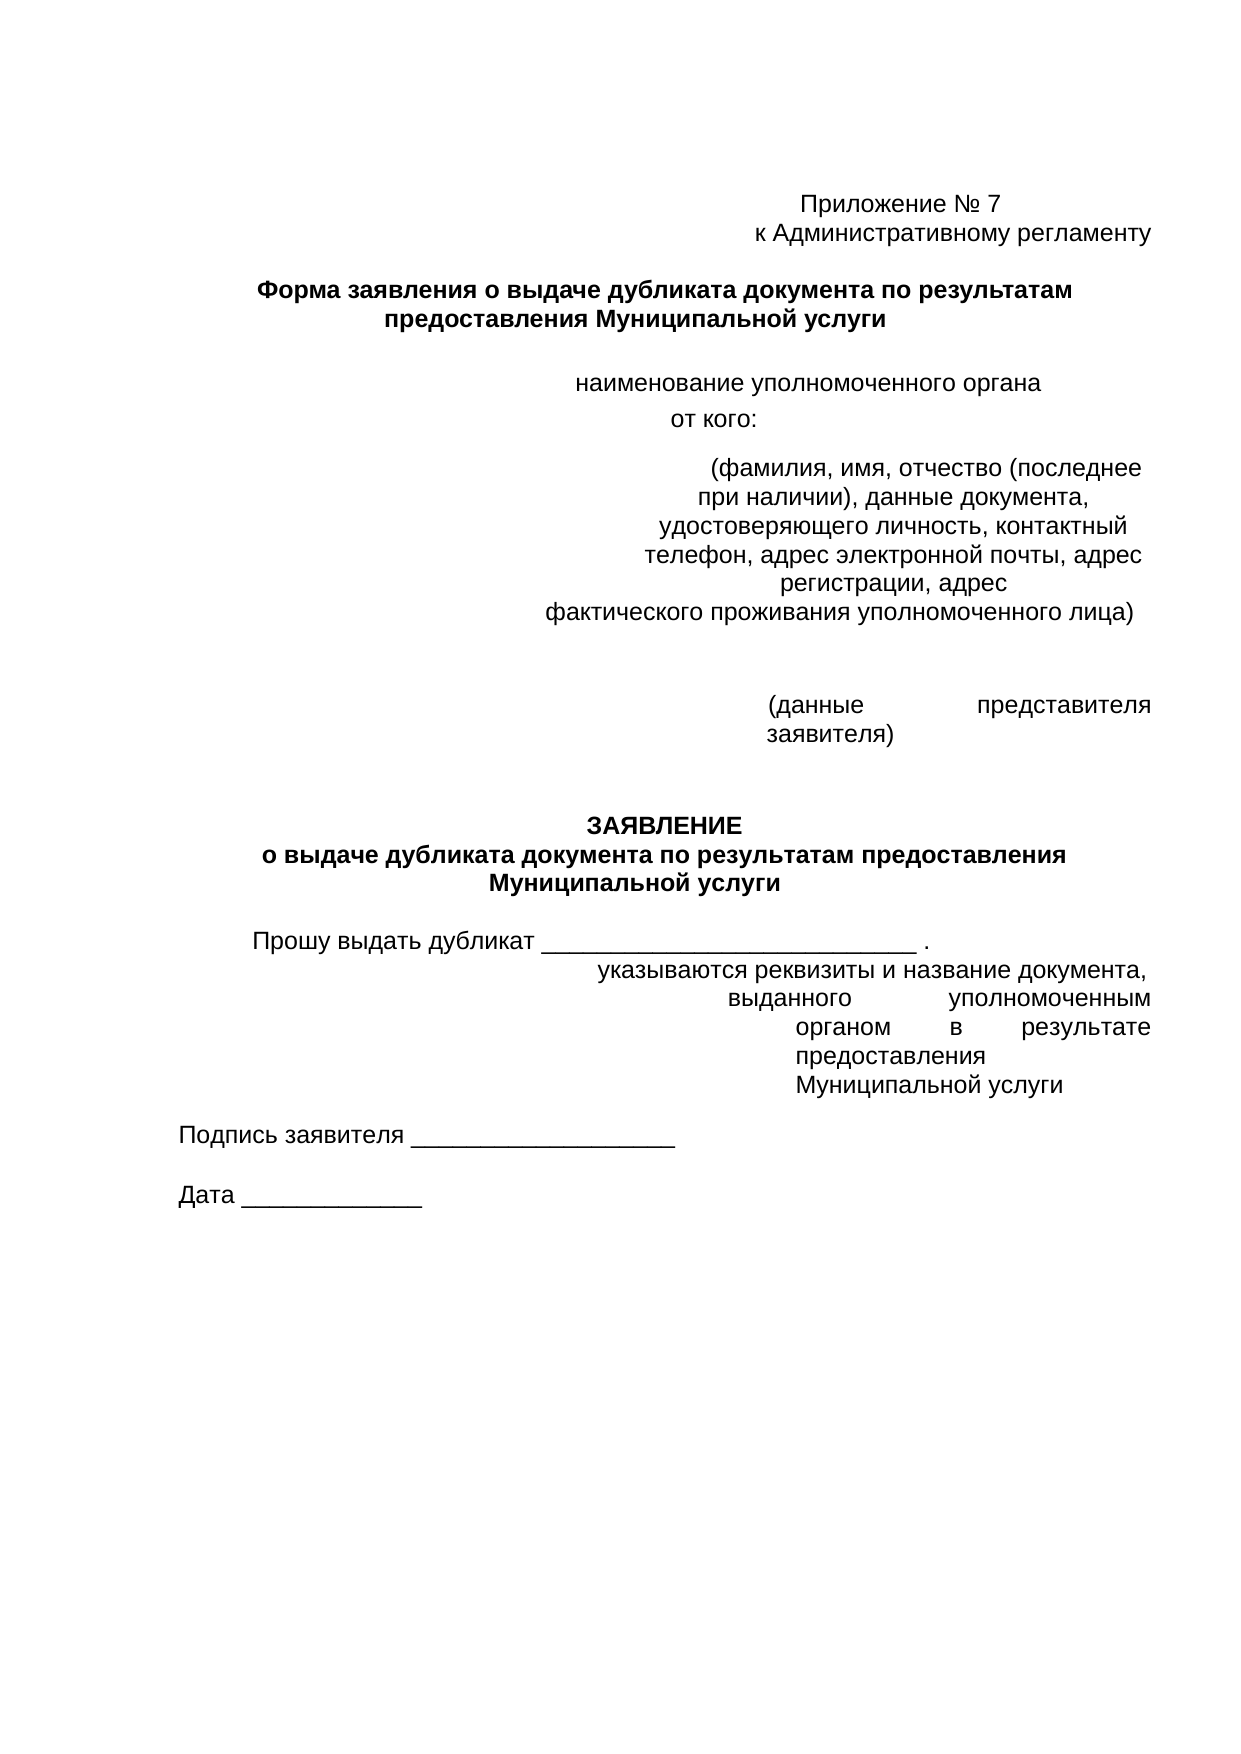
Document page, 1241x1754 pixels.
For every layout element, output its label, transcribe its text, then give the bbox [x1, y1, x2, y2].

text выданного уполномоченным органом в результате предоставления Муниципальной услуги [728, 983, 1152, 1098]
text о выдаче дубликата документа по результатам предоставления Муниципальной услуги [118, 839, 1152, 897]
text Подпись заявителя ___________________ [119, 1119, 1151, 1148]
text наименование уполномоченного органа [119, 368, 1042, 397]
subtitle Форма заявления о выдаче дубликата документа по результатам предоставления Муниципальной услуги [145, 275, 1126, 332]
text (фамилия, имя, отчество (последнее при наличии), данные документа, удостоверяющего личность, контактный телефон, адрес электронной почты, адрес регистрации, адрес [635, 453, 1152, 597]
text Прошу выдать дубликат ___________________________ . [193, 926, 1151, 954]
text к Административному регламенту [650, 217, 1152, 246]
text от кого: [224, 404, 1144, 433]
subtitle ЗАЯВЛЕНИЕ [118, 811, 1152, 839]
text Дата _____________ [119, 1180, 1151, 1209]
text Приложение № 7 [650, 189, 1152, 217]
text фактического проживания уполномоченного лица) [119, 597, 1134, 626]
text (данные представителя заявителя) [766, 690, 1152, 748]
text указываются реквизиты и название документа, [118, 954, 1147, 983]
